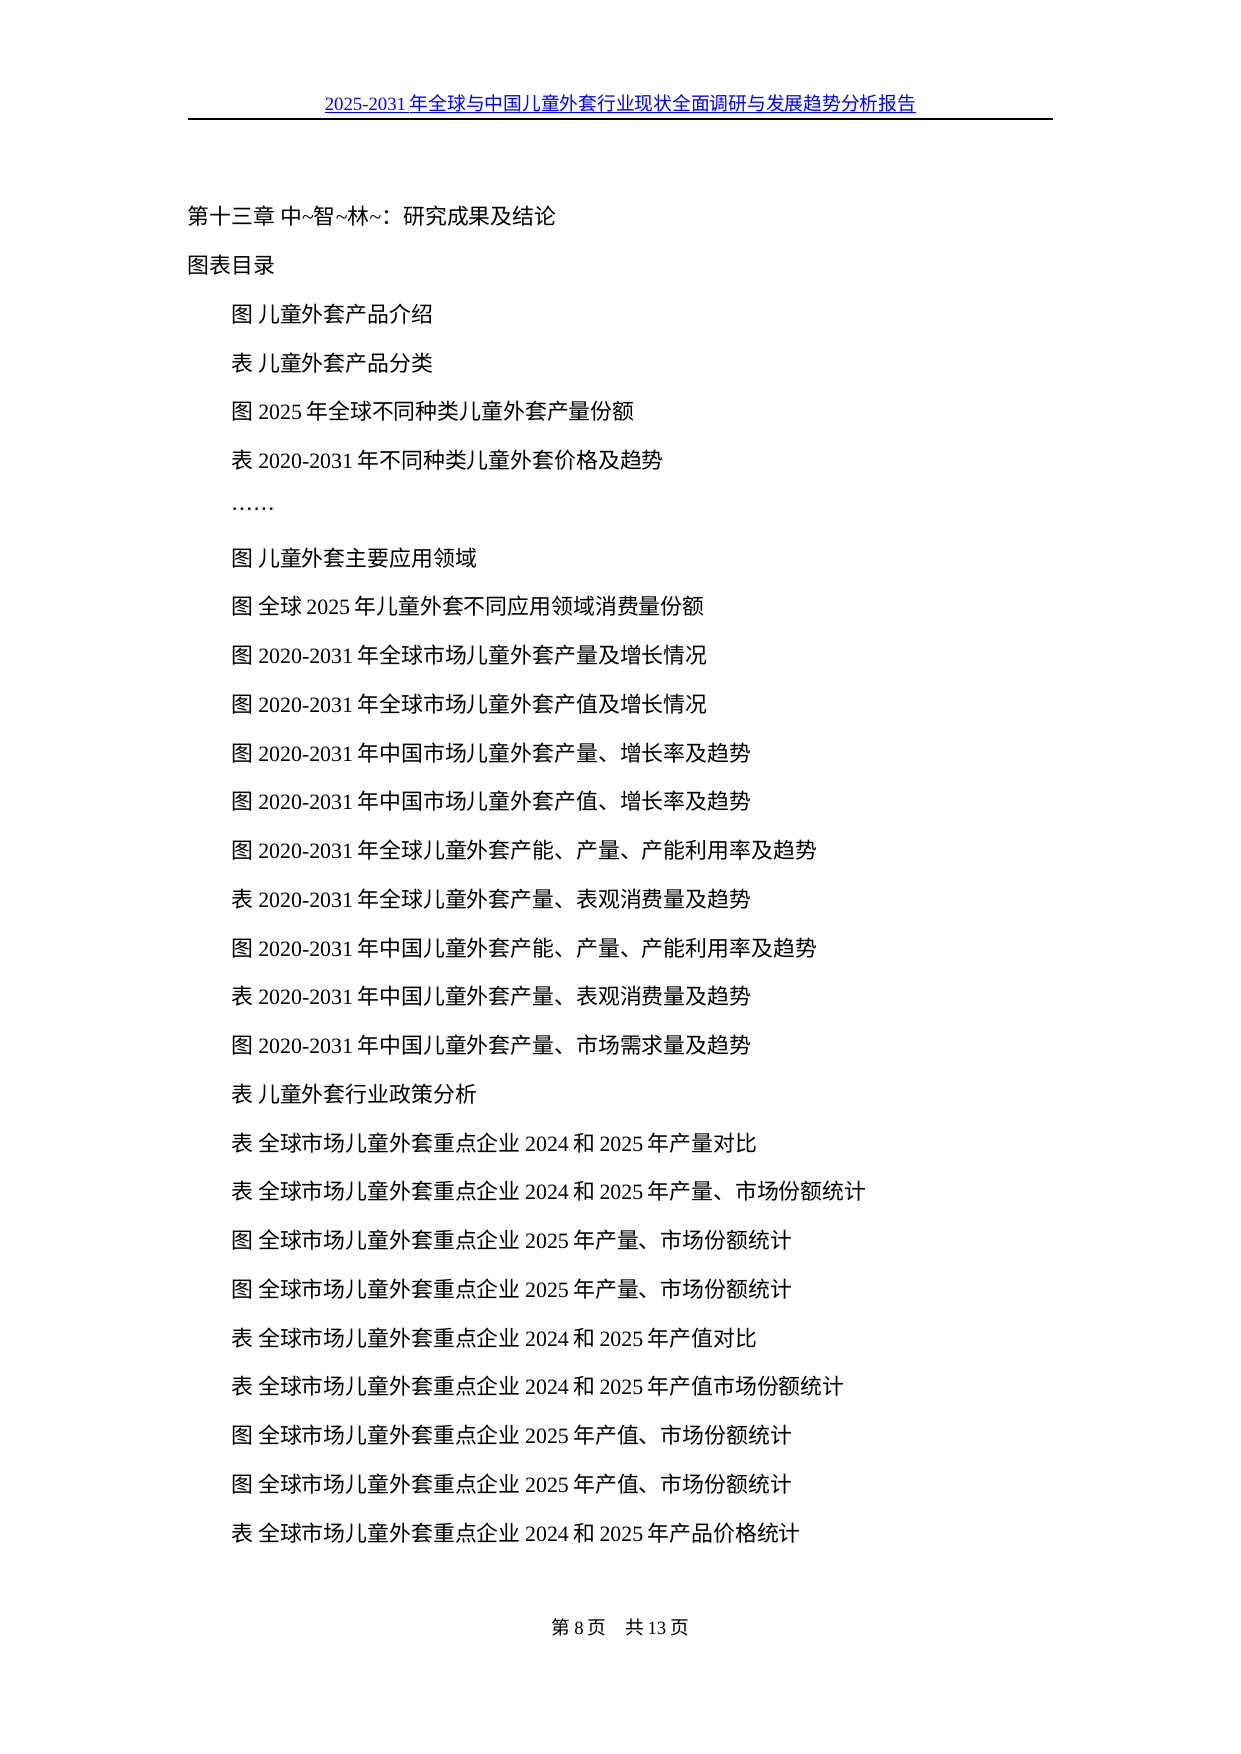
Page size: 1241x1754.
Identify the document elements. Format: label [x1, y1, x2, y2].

text [187, 150, 1053, 1548]
